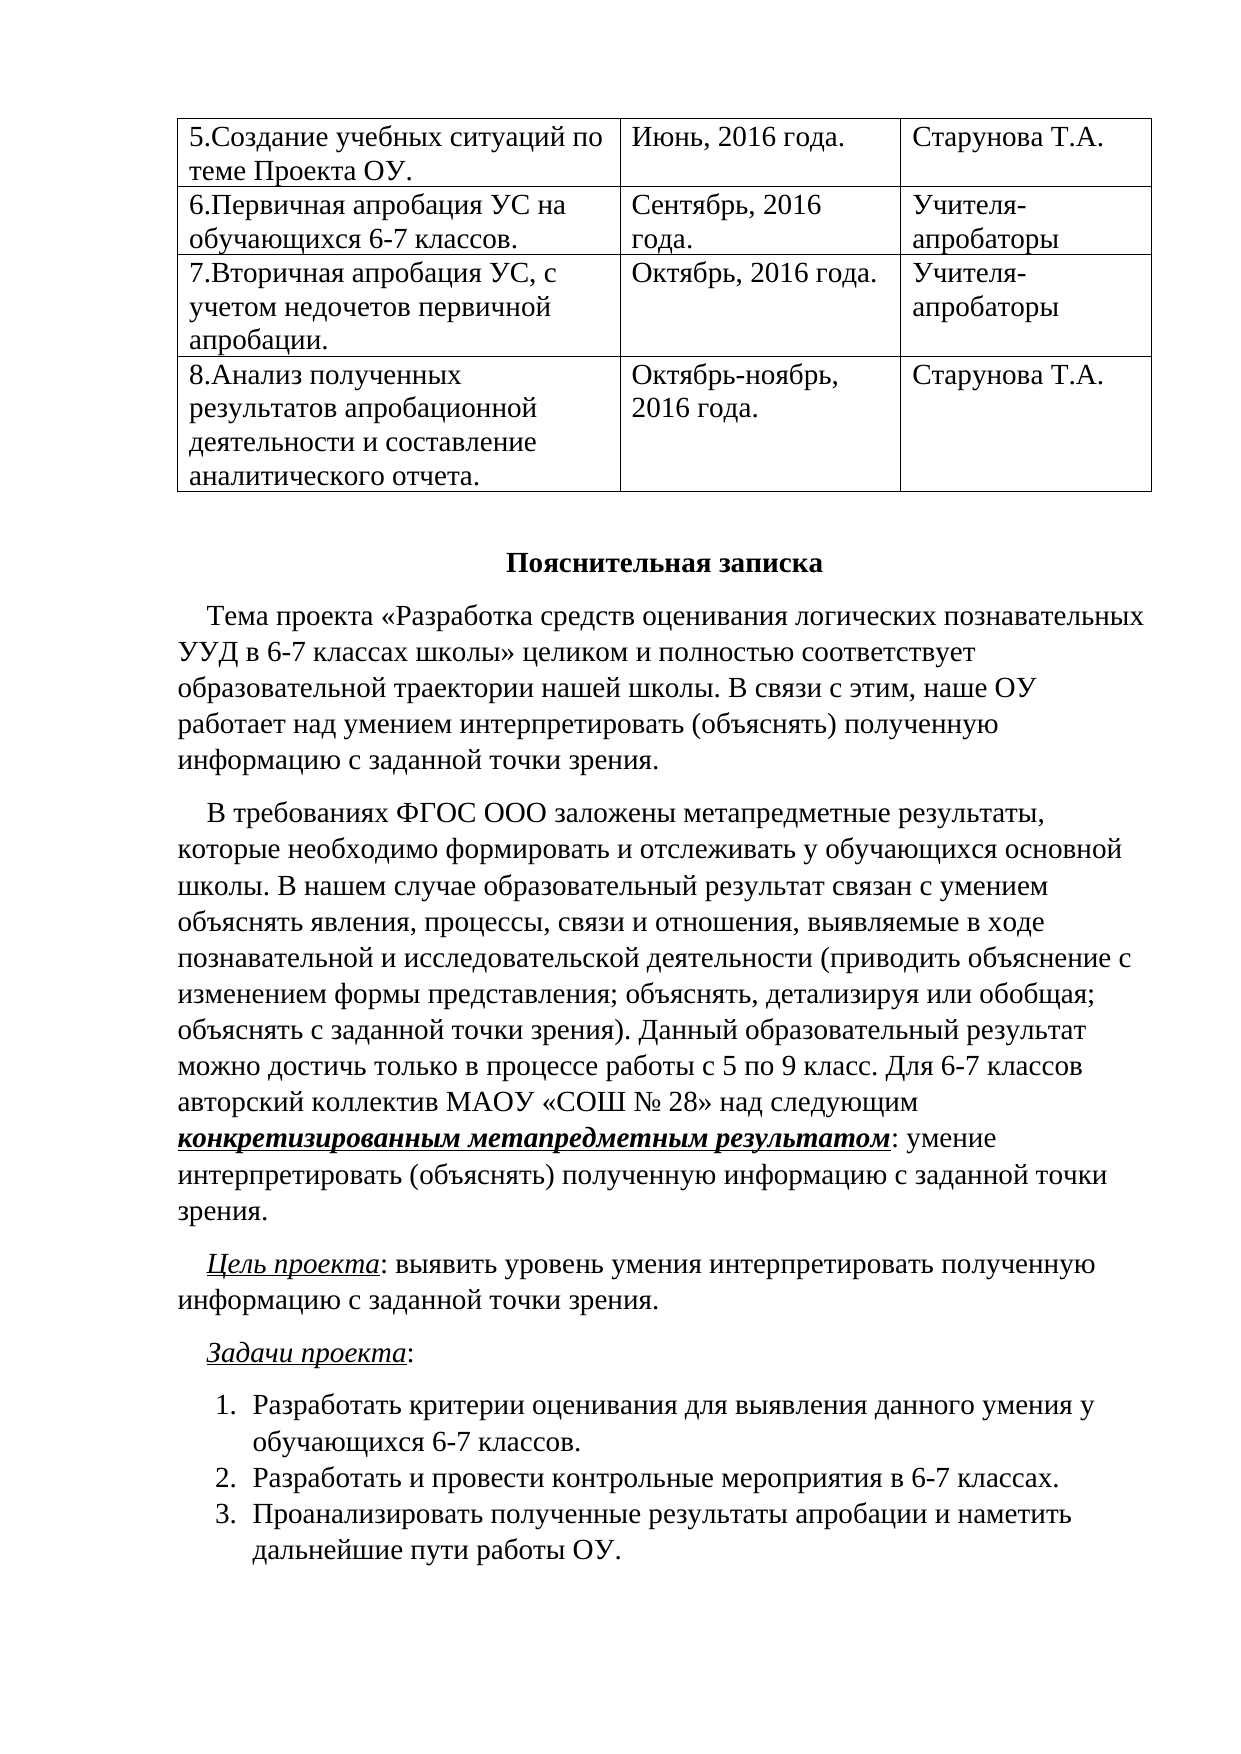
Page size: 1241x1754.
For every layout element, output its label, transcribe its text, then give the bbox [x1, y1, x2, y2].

text Цель проекта: выявить уровень умения интерпретировать полученную информацию с заданной точки зрения. [177, 1246, 1152, 1315]
table_cell 8.Анализ полученных результатов апробационной деятельности и составление аналитического отчета. [178, 357, 620, 491]
table_cell Старунова Т.А. [901, 357, 1151, 491]
table_cell Октябрь-ноябрь, 2016 года. [621, 357, 900, 491]
list Проанализировать полученные результаты апробации и наметить дальнейшие пути работы ОУ. [215, 1496, 1152, 1566]
text Тема проекта «Разработка средств оценивания логических познавательных УУД в 6-7 классах школы» целиком и полностью соответствует образовательной траектории нашей школы. В связи с этим, наше ОУ работает над умением интерпретировать (объяснять) полученную информацию с заданной точки зрения. [177, 598, 1152, 776]
text Пояснительная записка [177, 545, 1152, 579]
table_cell Учителя-апробаторы [901, 187, 1151, 254]
table_cell Июнь, 2016 года. [621, 119, 900, 186]
table_cell Октябрь, 2016 года. [621, 255, 900, 356]
table_cell Учителя-апробаторы [901, 255, 1151, 356]
table_cell 6.Первичная апробация УС на обучающихся 6-7 классов. [178, 187, 620, 254]
list Разработать и провести контрольные мероприятия в 6-7 классах. [215, 1460, 1152, 1493]
table_cell 7.Вторичная апробация УС, с учетом недочетов первичной апробации. [178, 255, 620, 356]
table_cell 5.Создание учебных ситуаций по теме Проекта ОУ. [178, 119, 620, 186]
table_cell Сентябрь, 2016 года. [621, 187, 900, 254]
table_cell Старунова Т.А. [901, 119, 1151, 186]
list Разработать критерии оценивания для выявления данного умения у обучающихся 6-7 классов. [215, 1387, 1152, 1457]
text В требованиях ФГОС ООО заложены метапредметные результаты, которые необходимо формировать и отслеживать у обучающихся основной школы. В нашем случае образовательный результат связан с умением объяснять явления, процессы, связи и отношения, выявляемые в ходе познавательной и исследовательской деятельности (приводить объяснение с изменением формы представления; объяснять, детализируя или обобщая; объяснять с заданной точки зрения). Данный образовательный результат можно достичь только в процессе работы с 5 по 9 класс. Для 6-7 классов авторский коллектив МАОУ «СОШ № 28» над следующим конкретизированным метапредметным результатом: умение интерпретировать (объяснять) полученную информацию с заданной точки зрения. [177, 795, 1152, 1226]
text Задачи проекта: [177, 1335, 1152, 1368]
